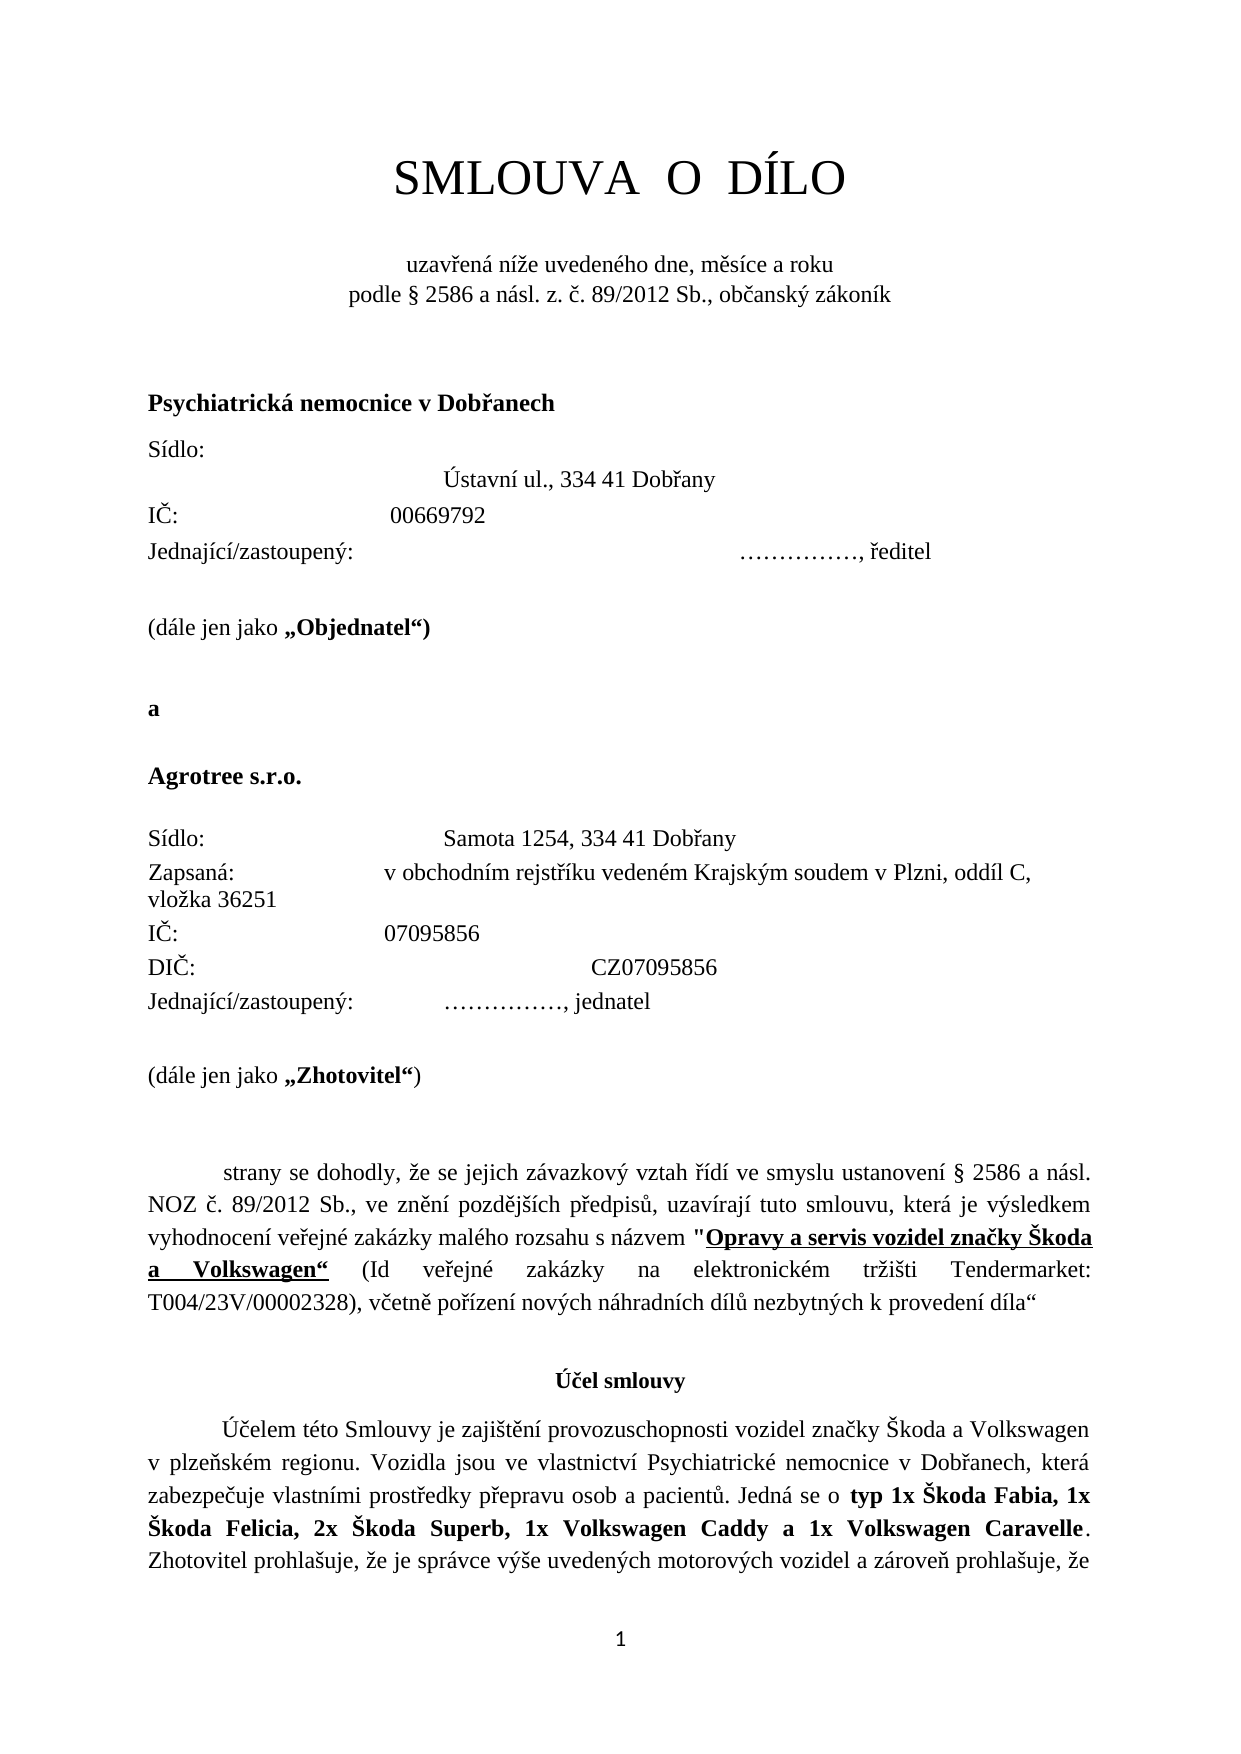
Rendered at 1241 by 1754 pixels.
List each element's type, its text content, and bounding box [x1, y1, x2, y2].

text DIČ: CZ07095856 [148, 953, 1092, 981]
text a [148, 694, 1092, 721]
text Účel smlouvy [148, 1367, 1092, 1393]
text Zapsaná: v obchodním rejstříku vedeném Krajským soudem v Plzni, oddíl C, vložka 36251 [148, 858, 1092, 913]
text Agrotree s.r.o. [148, 734, 1092, 790]
text (dále jen jako „Zhotovitel“) [148, 1061, 1092, 1089]
text Sídlo: Ústavní ul., 334 41 Dobřany [148, 435, 1092, 493]
text Jednající/zastoupený: ……………, jednatel [148, 987, 1092, 1014]
text Jednající/zastoupený: ……………, ředitel [148, 537, 1092, 565]
text SMLOUVA O DÍLO [148, 148, 1092, 205]
text strany se dohodly, že se jejich závazkový vztah řídí ve smyslu ustanovení § 2586 a násl. NOZ č. 89/2012 Sb., ve znění pozdějších předpisů, uzavírají tuto smlouvu, která je výsledkem vyhodnocení veřejné zakázky malého rozsahu s názvem "Opravy a servis vozidel značky Škoda a Volkswagen“ (Id veřejné zakázky na elektronickém tržišti Tendermarket: T004/23V/00002328), včetně pořízení nových náhradních dílů nezbytných k provedení díla“ [148, 1154, 1092, 1317]
text IČ: 07095856 [148, 919, 1092, 947]
text uzavřená níže uvedeného dne, měsíce a roku [148, 252, 1092, 277]
text IČ: 00669792 [148, 501, 1092, 529]
text podle § 2586 a násl. z. č. 89/2012 Sb., občanský zákoník [148, 277, 1092, 309]
text Sídlo: Samota 1254, 334 41 Dobřany [148, 824, 1092, 852]
text (dále jen jako „Objednatel“) [148, 613, 1092, 641]
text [148, 1411, 1091, 1576]
text Psychiatrická nemocnice v Dobřanech [148, 388, 1092, 416]
